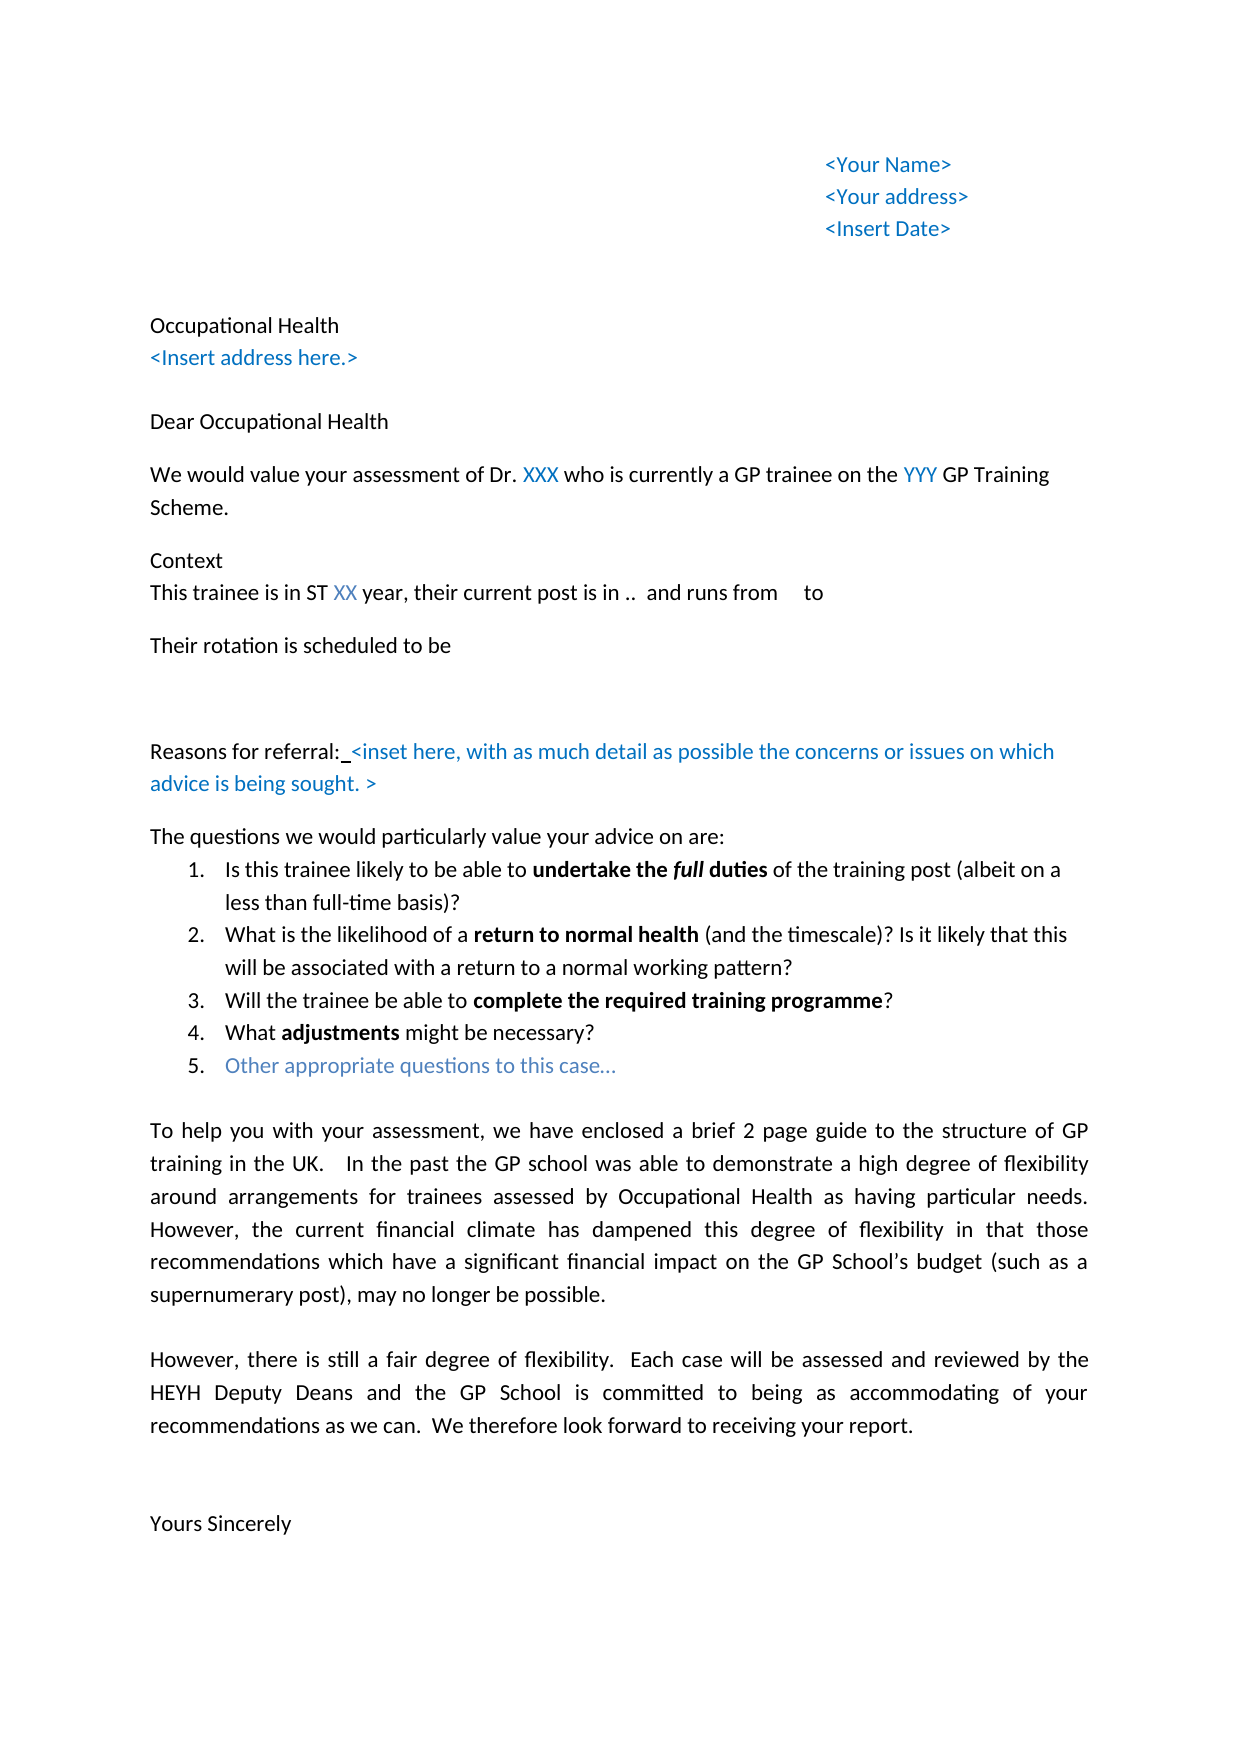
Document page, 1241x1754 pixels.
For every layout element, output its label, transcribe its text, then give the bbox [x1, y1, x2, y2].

list What is the likelihood of a return to normal health (and the timescale)? Is it likely that this will be associated with a return to a normal working pattern? [187, 920, 1090, 981]
list Other appropriate questions to this case… [187, 1051, 1090, 1079]
text <Your Name> [150, 150, 1090, 178]
text This trainee is in ST XX year, their current post is in .. and runs from to [150, 578, 1090, 606]
list Is this trainee likely to be able to undertake the full duties of the training post (albeit on a less than full-time basis)? [187, 855, 1090, 916]
text Reasons for referral: <inset here, with as much detail as possible the concerns or issues on which advice is being sought. > [150, 737, 1090, 797]
text Their rotation is scheduled to be [150, 631, 1090, 659]
text <Your address> [750, 182, 1090, 210]
text <Insert address here.> [150, 343, 1090, 371]
list Will the trainee be able to complete the required training programme? [187, 986, 1090, 1014]
text The questions we would particularly value your advice on are: [150, 822, 1090, 850]
text <Insert Date> [750, 214, 1090, 242]
text Occupational Health [150, 311, 1090, 339]
text We would value your assessment of Dr. XXX who is currently a GP trainee on the YYY GP Training Scheme. [150, 461, 1090, 521]
list What adjustments might be necessary? [187, 1018, 1090, 1046]
text Yours Sincerely [150, 1509, 1090, 1537]
text Context [150, 546, 1090, 574]
text Dear Occupational Health [150, 407, 1090, 436]
text However, there is still a fair degree of flexibility. Each case will be assessed and reviewed by the HEYH Deputy Deans and the GP School is committed to being as accommodating of your recommendations as we can. We therefore look forward to receiving your report. [150, 1346, 1090, 1439]
text To help you with your assessment, we have enclosed a brief 2 page guide to the structure of GP training in the UK. In the past the GP school was able to demonstrate a high degree of flexibility around arrangements for trainees assessed by Occupational Health as having particular needs. However, the current financial climate has dampened this degree of flexibility in that those recommendations which have a significant financial impact on the GP School’s budget (such as a supernumerary post), may no longer be possible. [150, 1117, 1090, 1308]
